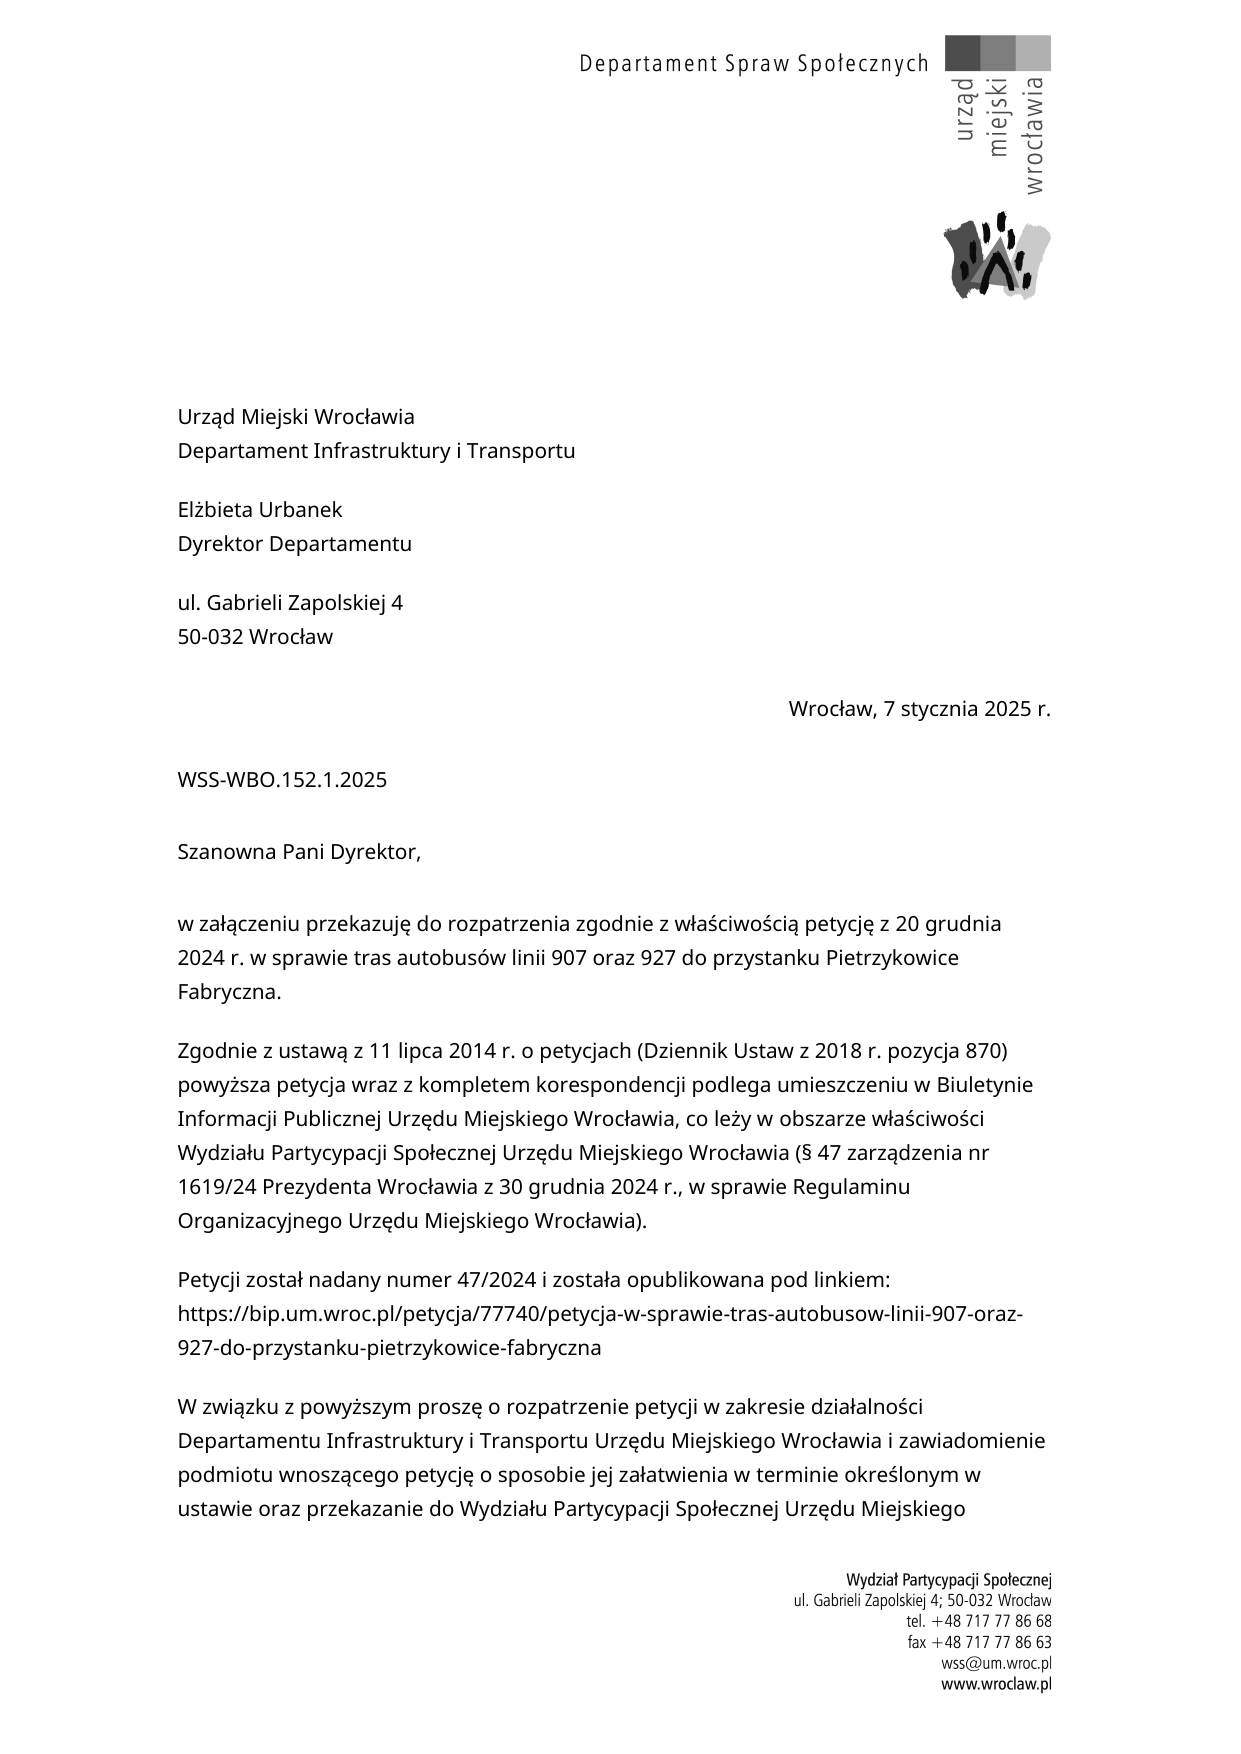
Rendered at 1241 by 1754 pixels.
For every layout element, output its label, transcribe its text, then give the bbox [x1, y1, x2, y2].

picture [578, 35, 1052, 302]
text Petycji został nadany numer 47/2024 i została opublikowana pod linkiem: https://bip.um.wroc.pl/petycja/77740/petycja-w-sprawie-tras-autobusow-linii-907-oraz-927-do-przystanku-pietrzykowice-fabryczna [177, 1265, 1051, 1362]
text Szanowna Pani Dyrektor, [177, 837, 1051, 866]
picture [793, 1572, 1052, 1695]
text Urząd Miejski Wrocławia [177, 402, 1051, 431]
text Dyrektor Departamentu [177, 529, 1051, 558]
text Departament Infrastruktury i Transportu [177, 436, 1051, 464]
text 50-032 Wrocław [177, 622, 1051, 651]
text Zgodnie z ustawą z 11 lipca 2014 r. o petycjach (Dziennik Ustaw z 2018 r. pozycja 870) powyższa petycja wraz z kompletem korespondencji podlega umieszczeniu w Biuletynie Informacji Publicznej Urzędu Miejskiego Wrocławia, co leży w obszarze właściwości Wydziału Partycypacji Społecznej Urzędu Miejskiego Wrocławia (§ 47 zarządzenia nr 1619/24 Prezydenta Wrocławia z 30 grudnia 2024 r., w sprawie Regulaminu Organizacyjnego Urzędu Miejskiego Wrocławia). [177, 1036, 1051, 1234]
text Elżbieta Urbanek [177, 495, 1051, 524]
text WSS-WBO.152.1.2025 [177, 766, 1051, 794]
text Wrocław, 7 stycznia 2025 r. [177, 694, 1051, 722]
text w załączeniu przekazuję do rozpatrzenia zgodnie z właściwością petycję z 20 grudnia 2024 r. w sprawie tras autobusów linii 907 oraz 927 do przystanku Pietrzykowice Fabryczna. [177, 909, 1051, 1005]
text ul. Gabrieli Zapolskiej 4 [177, 588, 1051, 617]
